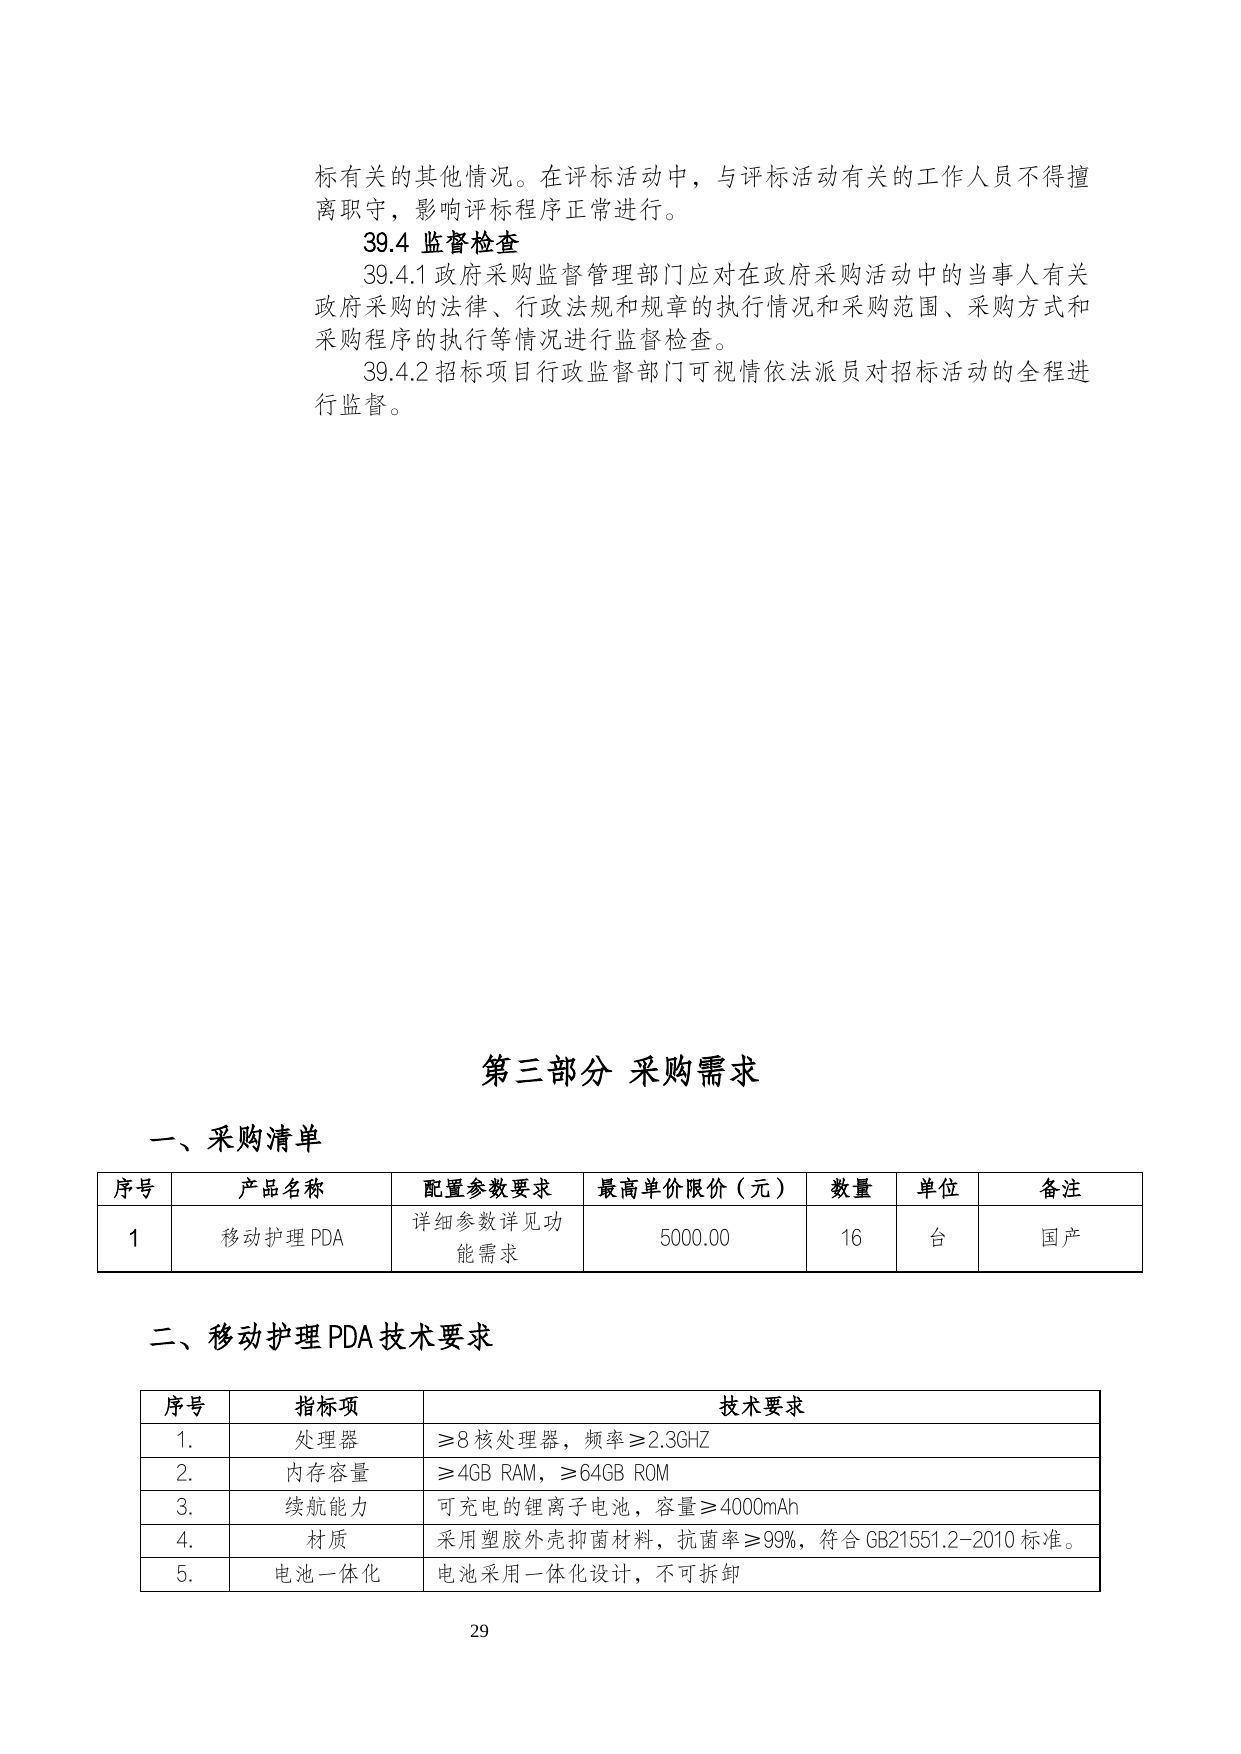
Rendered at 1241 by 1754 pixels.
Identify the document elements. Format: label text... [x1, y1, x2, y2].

table_header 备注 [979, 1173, 1142, 1205]
table_cell 电池采用一体化设计，不可拆卸 [424, 1558, 1099, 1591]
list 一、采购清单 [148, 1123, 1093, 1156]
table_cell 可充电的锂离子电池，容量≥4000mAh [424, 1491, 1099, 1524]
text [313, 162, 1093, 227]
list 采购需求 [148, 1039, 1093, 1104]
table_cell ≥8核处理器，频率≥2.3GHZ [424, 1424, 1099, 1457]
table_cell 续航能力 [230, 1491, 423, 1524]
table_cell 移动护理PDA [172, 1206, 391, 1271]
table_cell 内存容量 [230, 1458, 423, 1490]
table_cell [141, 1491, 229, 1524]
table_cell [141, 1558, 229, 1591]
table_header 指标项 [230, 1391, 423, 1423]
table_header 序号 [98, 1173, 171, 1205]
table_cell [141, 1458, 229, 1490]
table_header 单位 [897, 1173, 978, 1205]
subtitle 移动护理PDA技术要求 [148, 1305, 1093, 1357]
table_cell 电池一体化 [230, 1558, 423, 1591]
text 39.4.2招标项目行政监督部门可视情依法派员对招标活动的全程进行监督。 [313, 357, 1093, 422]
table_cell 16 [807, 1206, 896, 1271]
table_cell 采用塑胶外壳抑菌材料，抗菌率≥99%，符合GB21551.2-2010标准。 [424, 1525, 1099, 1557]
table_cell 材质 [230, 1525, 423, 1557]
table_cell 详细参数详见功能需求 [392, 1206, 583, 1271]
table_header 技术要求 [424, 1391, 1099, 1423]
table_cell [141, 1424, 229, 1457]
text 39.4 监督检查 [313, 227, 1093, 259]
table_header 最高单价限价（元） [584, 1173, 806, 1205]
table_cell 1 [98, 1206, 171, 1271]
table_header 序号 [141, 1391, 229, 1423]
table_header 产品名称 [172, 1173, 391, 1205]
table_cell 处理器 [230, 1424, 423, 1457]
table_cell [141, 1525, 229, 1557]
table_cell 台 [897, 1206, 978, 1271]
table_cell 5000.00 [584, 1206, 806, 1271]
table_cell ≥4GB RAM，≥64GB ROM [424, 1458, 1099, 1490]
table_cell 国产 [979, 1206, 1142, 1271]
table_header 数量 [807, 1173, 896, 1205]
table_header 配置参数要求 [392, 1173, 583, 1205]
text 39.4.1政府采购监督管理部门应对在政府采购活动中的当事人有关政府采购的法律、行政法规和规章的执行情况和采购范围、采购方式和采购程序的执行等情况进行监督检查。 [313, 259, 1093, 357]
